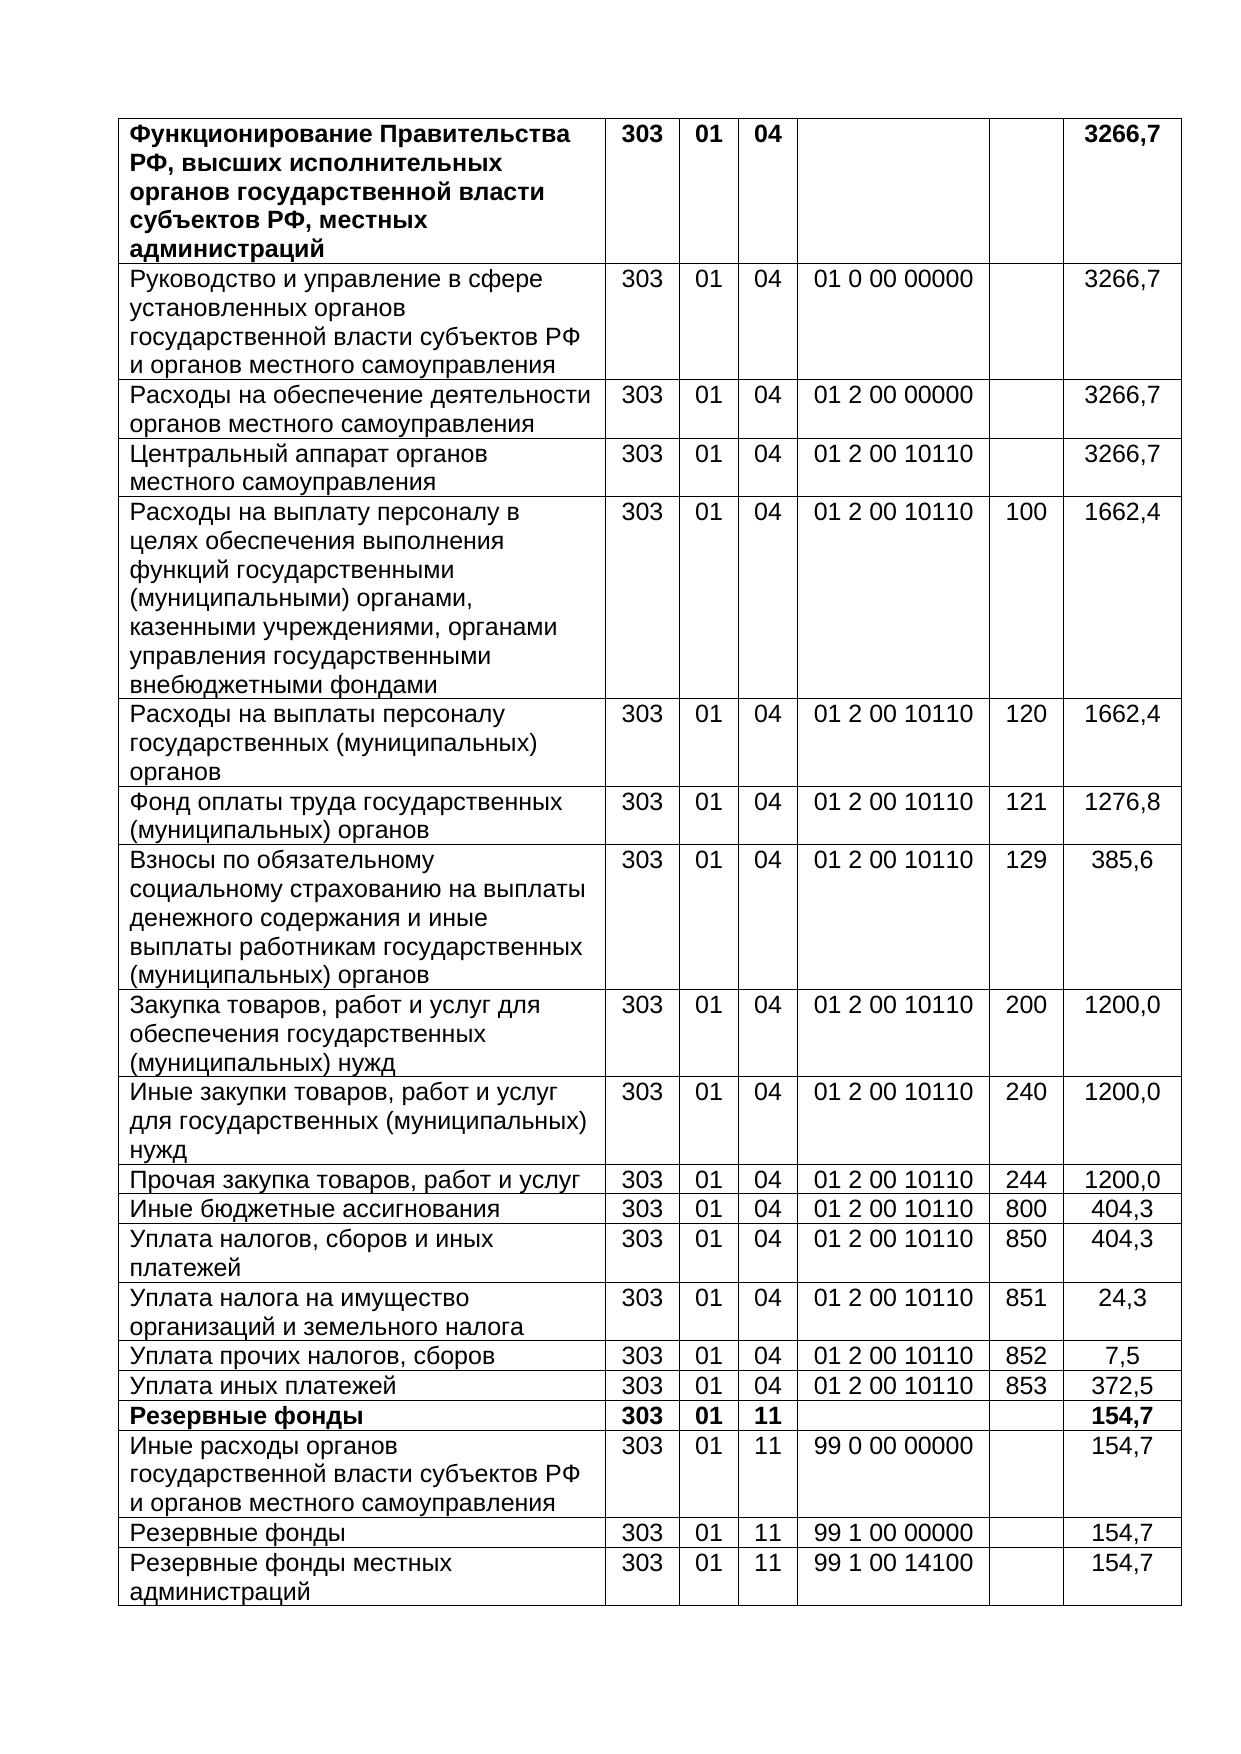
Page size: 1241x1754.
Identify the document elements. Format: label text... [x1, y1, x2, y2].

table_cell 01 2 00 10110 [798, 990, 989, 1076]
table_cell 01 2 00 00000 [798, 380, 989, 437]
table_cell 1200,0 [1064, 1165, 1181, 1193]
table_cell 01 2 00 10110 [798, 1194, 989, 1223]
table_cell 3266,7 [1064, 439, 1181, 496]
table_cell 11 [739, 1401, 797, 1429]
table_cell 01 [680, 699, 738, 786]
table_cell 01 2 00 10110 [798, 699, 989, 786]
table_cell 1276,8 [1064, 787, 1181, 844]
table_cell [990, 439, 1063, 496]
table_cell 04 [739, 119, 797, 263]
table_cell 154,7 [1064, 1518, 1181, 1547]
table_cell 303 [606, 1518, 679, 1547]
table_cell [990, 1401, 1063, 1429]
table_cell Уплата налога на имущество организаций и земельного налога [119, 1283, 605, 1340]
table_cell 100 [990, 497, 1063, 698]
table_cell 04 [739, 699, 797, 786]
table_cell 01 [680, 1341, 738, 1370]
table_cell 1662,4 [1064, 699, 1181, 786]
table_cell 303 [606, 1194, 679, 1223]
table_cell 800 [990, 1194, 1063, 1223]
table_cell 01 [680, 1431, 738, 1517]
table_cell 404,3 [1064, 1194, 1181, 1223]
table_cell 851 [990, 1283, 1063, 1340]
table_cell 04 [739, 439, 797, 496]
table_cell 04 [739, 990, 797, 1076]
table_cell 01 [680, 119, 738, 263]
table_cell 01 2 00 10110 [798, 1371, 989, 1400]
table_cell [990, 264, 1063, 379]
table_cell 200 [990, 990, 1063, 1076]
table_cell Резервные фонды [119, 1518, 605, 1547]
table_cell 01 2 00 10110 [798, 1341, 989, 1370]
table_cell 04 [739, 1341, 797, 1370]
table_cell [990, 1518, 1063, 1547]
table_cell 04 [739, 845, 797, 989]
table_cell 01 [680, 1518, 738, 1547]
table_cell 853 [990, 1371, 1063, 1400]
table_cell Иные расходы органов государственной власти субъектов РФ и органов местного самоуправления [119, 1431, 605, 1517]
table_cell 303 [606, 1077, 679, 1163]
table_cell 303 [606, 1165, 679, 1193]
table_cell 01 [680, 439, 738, 496]
table_cell 404,3 [1064, 1224, 1181, 1282]
table_cell 303 [606, 497, 679, 698]
table_cell 99 0 00 00000 [798, 1431, 989, 1517]
table_cell 3266,7 [1064, 380, 1181, 437]
table_cell Закупка товаров, работ и услуг для обеспечения государственных (муниципальных) нужд [119, 990, 605, 1076]
table_cell 11 [739, 1518, 797, 1547]
table_cell Иные закупки товаров, работ и услуг для государственных (муниципальных) нужд [119, 1077, 605, 1163]
table_cell 154,7 [1064, 1401, 1181, 1429]
table_cell 01 [680, 1401, 738, 1429]
table_cell 01 [680, 1283, 738, 1340]
table_cell Прочая закупка товаров, работ и услуг [119, 1165, 605, 1193]
table_cell Функционирование Правительства РФ, высших исполнительных органов государственной власти субъектов РФ, местных администраций [119, 119, 605, 263]
table_cell 11 [739, 1431, 797, 1517]
table_cell 154,7 [1064, 1431, 1181, 1517]
table_cell 01 2 00 10110 [798, 787, 989, 844]
table_cell Фонд оплаты труда государственных (муниципальных) органов [119, 787, 605, 844]
table_cell 303 [606, 1548, 679, 1605]
table_cell 04 [739, 380, 797, 437]
table_cell 04 [739, 1077, 797, 1163]
table_cell 850 [990, 1224, 1063, 1282]
table_cell 303 [606, 699, 679, 786]
table_cell [798, 1401, 989, 1429]
table_cell 303 [606, 1283, 679, 1340]
table_cell 303 [606, 1401, 679, 1429]
table_cell 7,5 [1064, 1341, 1181, 1370]
table_cell 154,7 [1064, 1548, 1181, 1605]
table_cell 01 [680, 845, 738, 989]
table_cell Центральный аппарат органов местного самоуправления [119, 439, 605, 496]
table_cell 385,6 [1064, 845, 1181, 989]
table_cell 04 [739, 1194, 797, 1223]
table_cell 303 [606, 787, 679, 844]
table_cell Уплата прочих налогов, сборов [119, 1341, 605, 1370]
table_cell Уплата налогов, сборов и иных платежей [119, 1224, 605, 1282]
table_cell [990, 119, 1063, 263]
table_cell 01 2 00 10110 [798, 1165, 989, 1193]
table_cell 01 2 00 10110 [798, 497, 989, 698]
table_cell 3266,7 [1064, 264, 1181, 379]
table_cell 3266,7 [1064, 119, 1181, 263]
table_cell [990, 380, 1063, 437]
table_cell 04 [739, 787, 797, 844]
table_cell 240 [990, 1077, 1063, 1163]
table_cell 04 [739, 1371, 797, 1400]
table_cell Уплата иных платежей [119, 1371, 605, 1400]
table_cell 303 [606, 439, 679, 496]
table_cell 303 [606, 380, 679, 437]
table_cell 01 [680, 787, 738, 844]
table_cell Расходы на обеспечение деятельности органов местного самоуправления [119, 380, 605, 437]
table_cell Расходы на выплату персоналу в целях обеспечения выполнения функций государственными (муниципальными) органами, казенными учреждениями, органами управления государственными внебюджетными фондами [119, 497, 605, 698]
table_cell 303 [606, 1224, 679, 1282]
table_cell 852 [990, 1341, 1063, 1370]
table_cell 24,3 [1064, 1283, 1181, 1340]
table_cell [990, 1548, 1063, 1605]
table_cell Резервные фонды [119, 1401, 605, 1429]
table_cell 04 [739, 1165, 797, 1193]
table_cell 01 [680, 380, 738, 437]
table_cell 121 [990, 787, 1063, 844]
table_cell 1200,0 [1064, 1077, 1181, 1163]
table_cell Руководство и управление в сфере установленных органов государственной власти субъектов РФ и органов местного самоуправления [119, 264, 605, 379]
table_cell 303 [606, 119, 679, 263]
table_cell 01 [680, 1165, 738, 1193]
table_cell 04 [739, 264, 797, 379]
table_cell [990, 1431, 1063, 1517]
table_cell 120 [990, 699, 1063, 786]
table_cell 99 1 00 00000 [798, 1518, 989, 1547]
table_cell 04 [739, 497, 797, 698]
table_cell 01 [680, 1194, 738, 1223]
table_cell 01 [680, 1224, 738, 1282]
table_cell 129 [990, 845, 1063, 989]
table_cell 372,5 [1064, 1371, 1181, 1400]
table_cell 01 2 00 10110 [798, 845, 989, 989]
table_cell 01 2 00 10110 [798, 1224, 989, 1282]
table_cell 303 [606, 845, 679, 989]
table_cell 1200,0 [1064, 990, 1181, 1076]
table_cell 11 [739, 1548, 797, 1605]
table_cell 04 [739, 1224, 797, 1282]
table_cell 01 [680, 497, 738, 698]
table_cell 01 0 00 00000 [798, 264, 989, 379]
table_cell Резервные фонды местных администраций [119, 1548, 605, 1605]
table_cell 1662,4 [1064, 497, 1181, 698]
table_cell 244 [990, 1165, 1063, 1193]
table_cell 01 [680, 1371, 738, 1400]
table_cell 303 [606, 1341, 679, 1370]
table_cell 303 [606, 264, 679, 379]
table_cell Иные бюджетные ассигнования [119, 1194, 605, 1223]
table_cell 04 [739, 1283, 797, 1340]
table_cell 303 [606, 1371, 679, 1400]
table_cell 01 2 00 10110 [798, 439, 989, 496]
table_cell 01 [680, 264, 738, 379]
table_cell 303 [606, 990, 679, 1076]
table_cell 99 1 00 14100 [798, 1548, 989, 1605]
table_cell Взносы по обязательному социальному страхованию на выплаты денежного содержания и иные выплаты работникам государственных (муниципальных) органов [119, 845, 605, 989]
table_cell Расходы на выплаты персоналу государственных (муниципальных) органов [119, 699, 605, 786]
table_cell 01 [680, 990, 738, 1076]
table_cell [798, 119, 989, 263]
table_cell 01 2 00 10110 [798, 1283, 989, 1340]
table_cell 01 2 00 10110 [798, 1077, 989, 1163]
table_cell 303 [606, 1431, 679, 1517]
table_cell 01 [680, 1548, 738, 1605]
table_cell 01 [680, 1077, 738, 1163]
